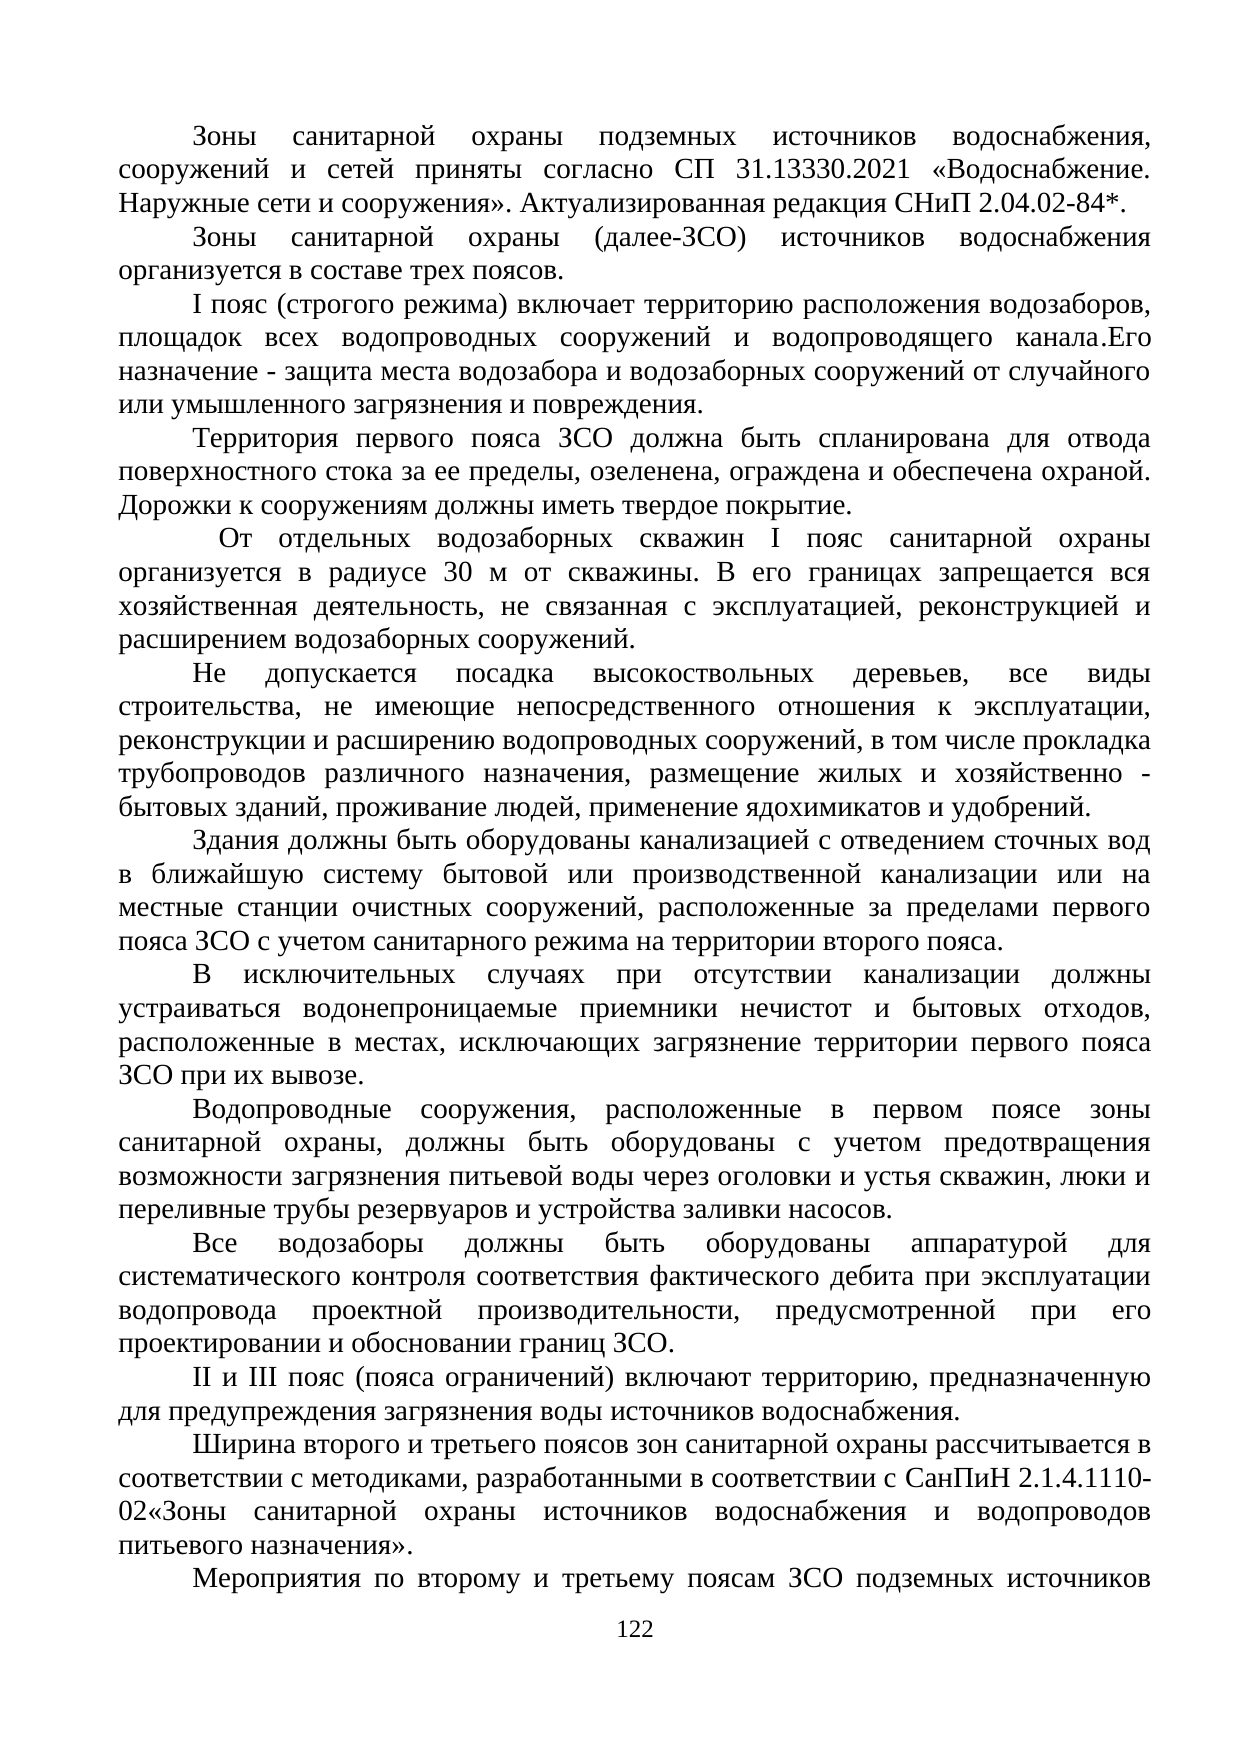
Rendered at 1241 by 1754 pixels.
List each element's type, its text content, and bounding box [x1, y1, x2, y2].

text I пояс (строгого режима) включает территорию расположения водозаборов, площадок всех водопроводных сооружений и водопроводящего канала.Его назначение - защита места водозабора и водозаборных сооружений от случайного или умышленного загрязнения и повреждения. [118, 319, 1152, 420]
text Зоны санитарной охраны (далее-ЗСО) источников водоснабжения организуется в составе трех поясов. [118, 219, 1152, 286]
text Водопроводные сооружения, расположенные в первом поясе зоны санитарной охраны, должны быть оборудованы с учетом предотвращения возможности загрязнения питьевой воды через оголовки и устья скважин, люки и переливные трубы резервуаров и устройства заливки насосов. [118, 1091, 1152, 1225]
text Здания должны быть оборудованы канализацией с отведением сточных вод в ближайшую систему бытовой или производственной канализации или на местные станции очистных сооружений, расположенные за пределами первого пояса ЗСО с учетом санитарного режима на территории второго пояса. [118, 822, 1152, 957]
text Территория первого пояса ЗСО должна быть спланирована для отвода поверхностного стока за ее пределы, озеленена, ограждена и обеспечена охраной. Дорожки к сооружениям должны иметь твердое покрытие. [118, 420, 1152, 521]
text Не допускается посадка высокоствольных деревьев, все виды строительства, не имеющие непосредственного отношения к эксплуатации, реконструкции и расширению водопроводных сооружений, в том числе прокладка трубопроводов различного назначения, размещение жилых и хозяйственно - бытовых зданий, проживание людей, применение ядохимикатов и удобрений. [118, 655, 1152, 822]
text Ширина второго и третьего поясов зон санитарной охраны рассчитывается в соответствии с методиками, разработанными в соответствии с СанПиН 2.1.4.1110-02«Зоны санитарной охраны источников водоснабжения и водопроводов питьевого назначения». [118, 1426, 1152, 1560]
text Все водозаборы должны быть оборудованы аппаратурой для систематического контроля соответствия фактического дебита при эксплуатации водопровода проектной производительности, предусмотренной при его проектировании и обосновании границ ЗСО. [118, 1225, 1152, 1359]
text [118, 1560, 1152, 1594]
text В исключительных случаях при отсутствии канализации должны устраиваться водонепроницаемые приемники нечистот и бытовых отходов, расположенные в местах, исключающих загрязнение территории первого пояса ЗСО при их вывозе. [118, 957, 1152, 1091]
text II и III пояс (пояса ограничений) включают территорию, предназначенную для предупреждения загрязнения воды источников водоснабжения. [118, 1359, 1152, 1426]
text Зоны санитарной охраны подземных источников водоснабжения, сооружений и сетей приняты согласно СП 31.13330.2021 «Водоснабжение. Наружные сети и сооружения». Актуализированная редакция СНиП 2.04.02-84*. [118, 118, 1152, 219]
text От отдельных водозаборных скважин I пояс санитарной охраны организуется в радиусе 30 м от скважины. В его границах запрещается вся хозяйственная деятельность, не связанная с эксплуатацией, реконструкцией и расширением водозаборных сооружений. [118, 521, 1152, 655]
